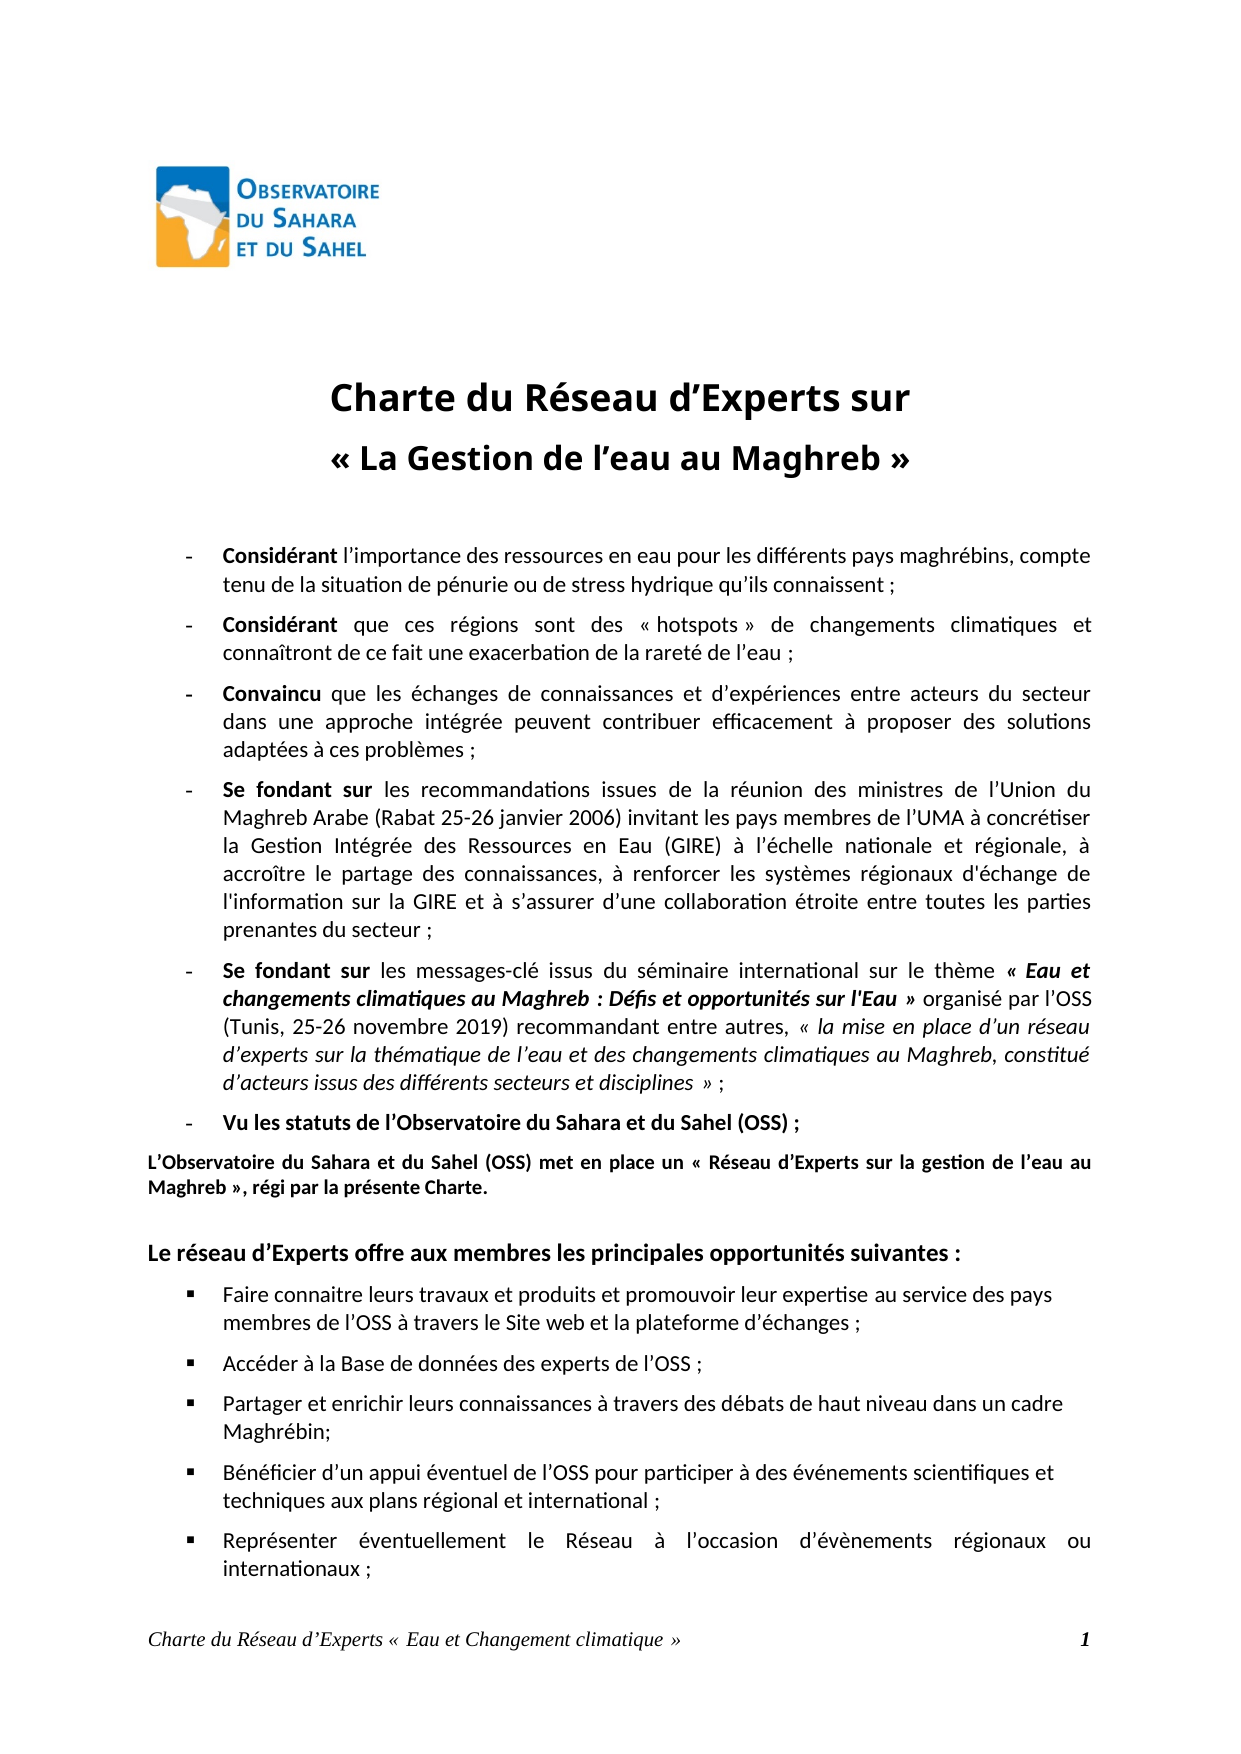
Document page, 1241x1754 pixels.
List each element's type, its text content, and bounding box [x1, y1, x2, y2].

list Se fondant sur les messages-clé issus du séminaire international sur le thème « Eau et changements climatiques au Maghreb : Défis et opportunités sur l'Eau » organisé par l’OSS (Tunis, 25-26 novembre 2019) recommandant entre autres, « la mise en place d’un réseau d’experts sur la thématique de l’eau et des changements climatiques au Maghreb, constitué d’acteurs issus des différents secteurs et disciplines » ; [185, 956, 1092, 1096]
text L’Observatoire du Sahara et du Sahel (OSS) met en place un « Réseau d’Experts sur la gestion de l’eau au Maghreb », régi par la présente Charte. [148, 1149, 1093, 1200]
text « La Gestion de l’eau au Maghreb » [148, 435, 1093, 480]
list Vu les statuts de l’Observatoire du Sahara et du Sahel (OSS) ; [185, 1108, 1081, 1137]
list Partager et enrichir leurs connaissances à travers des débats de haut niveau dans un cadre Maghrébin; [185, 1389, 1093, 1446]
list Convaincu que les échanges de connaissances et d’expériences entre acteurs du secteur dans une approche intégrée peuvent contribuer efficacement à proposer des solutions adaptées à ces problèmes ; [185, 679, 1093, 763]
picture [147, 160, 382, 273]
list Considérant que ces régions sont des « hotspots » de changements climatiques et connaîtront de ce fait une exacerbation de la rareté de l’eau ; [185, 610, 1093, 666]
list Accéder à la Base de données des experts de l’OSS ; [185, 1349, 1093, 1377]
list Se fondant sur les recommandations issues de la réunion des ministres de l’Union du Maghreb Arabe (Rabat 25-26 janvier 2006) invitant les pays membres de l’UMA à concrétiser la Gestion Intégrée des Ressources en Eau (GIRE) à l’échelle nationale et régionale, à accroître le partage des connaissances, à renforcer les systèmes régionaux d'échange de l'information sur la GIRE et à s’assurer d’une collaboration étroite entre toutes les parties prenantes du secteur ; [185, 775, 1092, 943]
list Faire connaitre leurs travaux et produits et promouvoir leur expertise au service des pays membres de l’OSS à travers le Site web et la plateforme d’échanges ; [185, 1280, 1081, 1336]
list Bénéficier d’un appui éventuel de l’OSS pour participer à des événements scientifiques et techniques aux plans régional et international ; [185, 1459, 1082, 1514]
text Le réseau d’Experts offre aux membres les principales opportunités suivantes : [148, 1237, 1093, 1268]
list Représenter éventuellement le Réseau à l’occasion d’évènements régionaux ou internationaux ; [185, 1526, 1093, 1582]
text Charte du Réseau d’Experts sur [148, 371, 1093, 422]
list Considérant l’importance des ressources en eau pour les différents pays maghrébins, compte tenu de la situation de pénurie ou de stress hydrique qu’ils connaissent ; [185, 542, 1093, 598]
